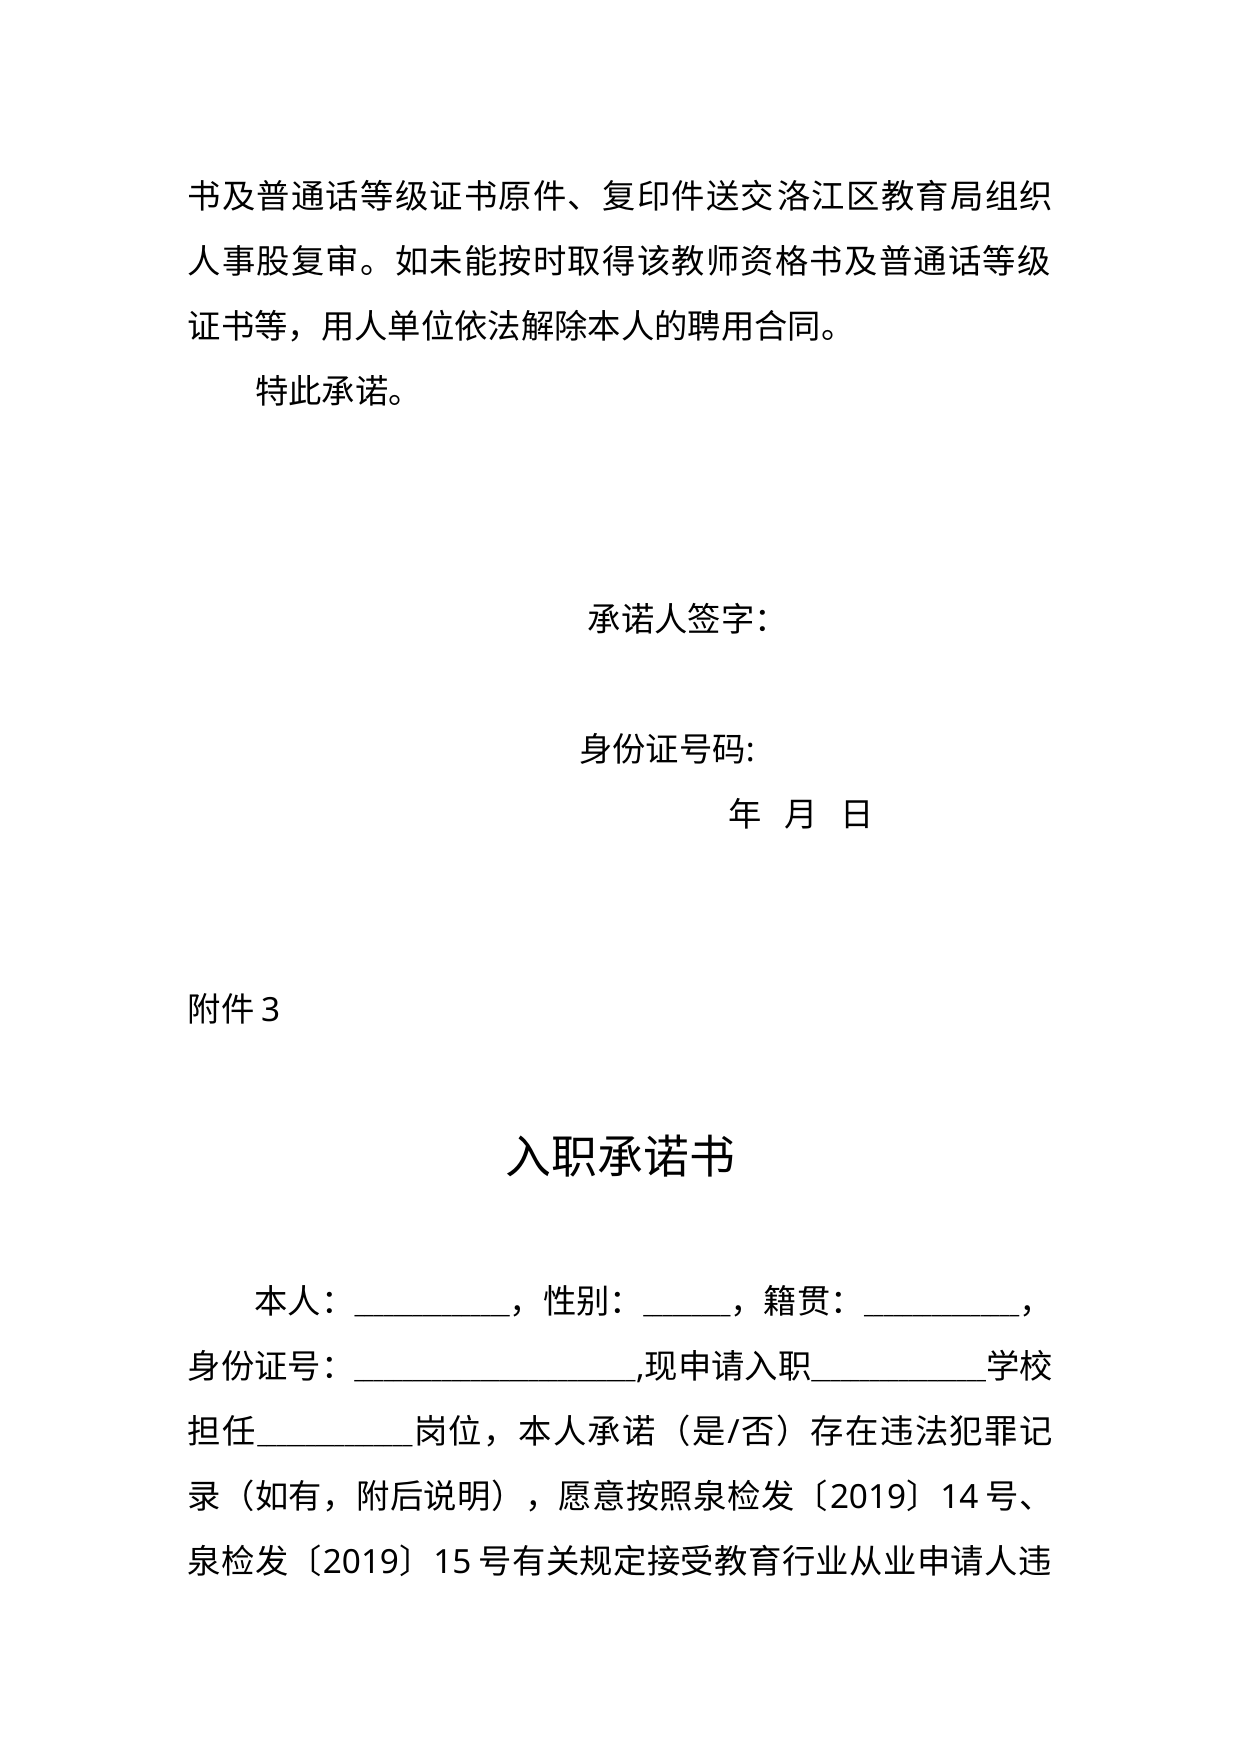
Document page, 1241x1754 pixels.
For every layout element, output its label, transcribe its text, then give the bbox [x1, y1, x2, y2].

text 附件3 [187, 974, 1053, 1039]
text 承诺人签字： [187, 584, 1053, 649]
text 年 月 日 [187, 779, 1053, 844]
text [187, 1267, 1053, 1592]
text 身份证号码: [187, 714, 1053, 779]
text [187, 162, 1053, 357]
text 入职承诺书 [187, 1104, 1053, 1202]
text 特此承诺。 [187, 357, 1053, 422]
